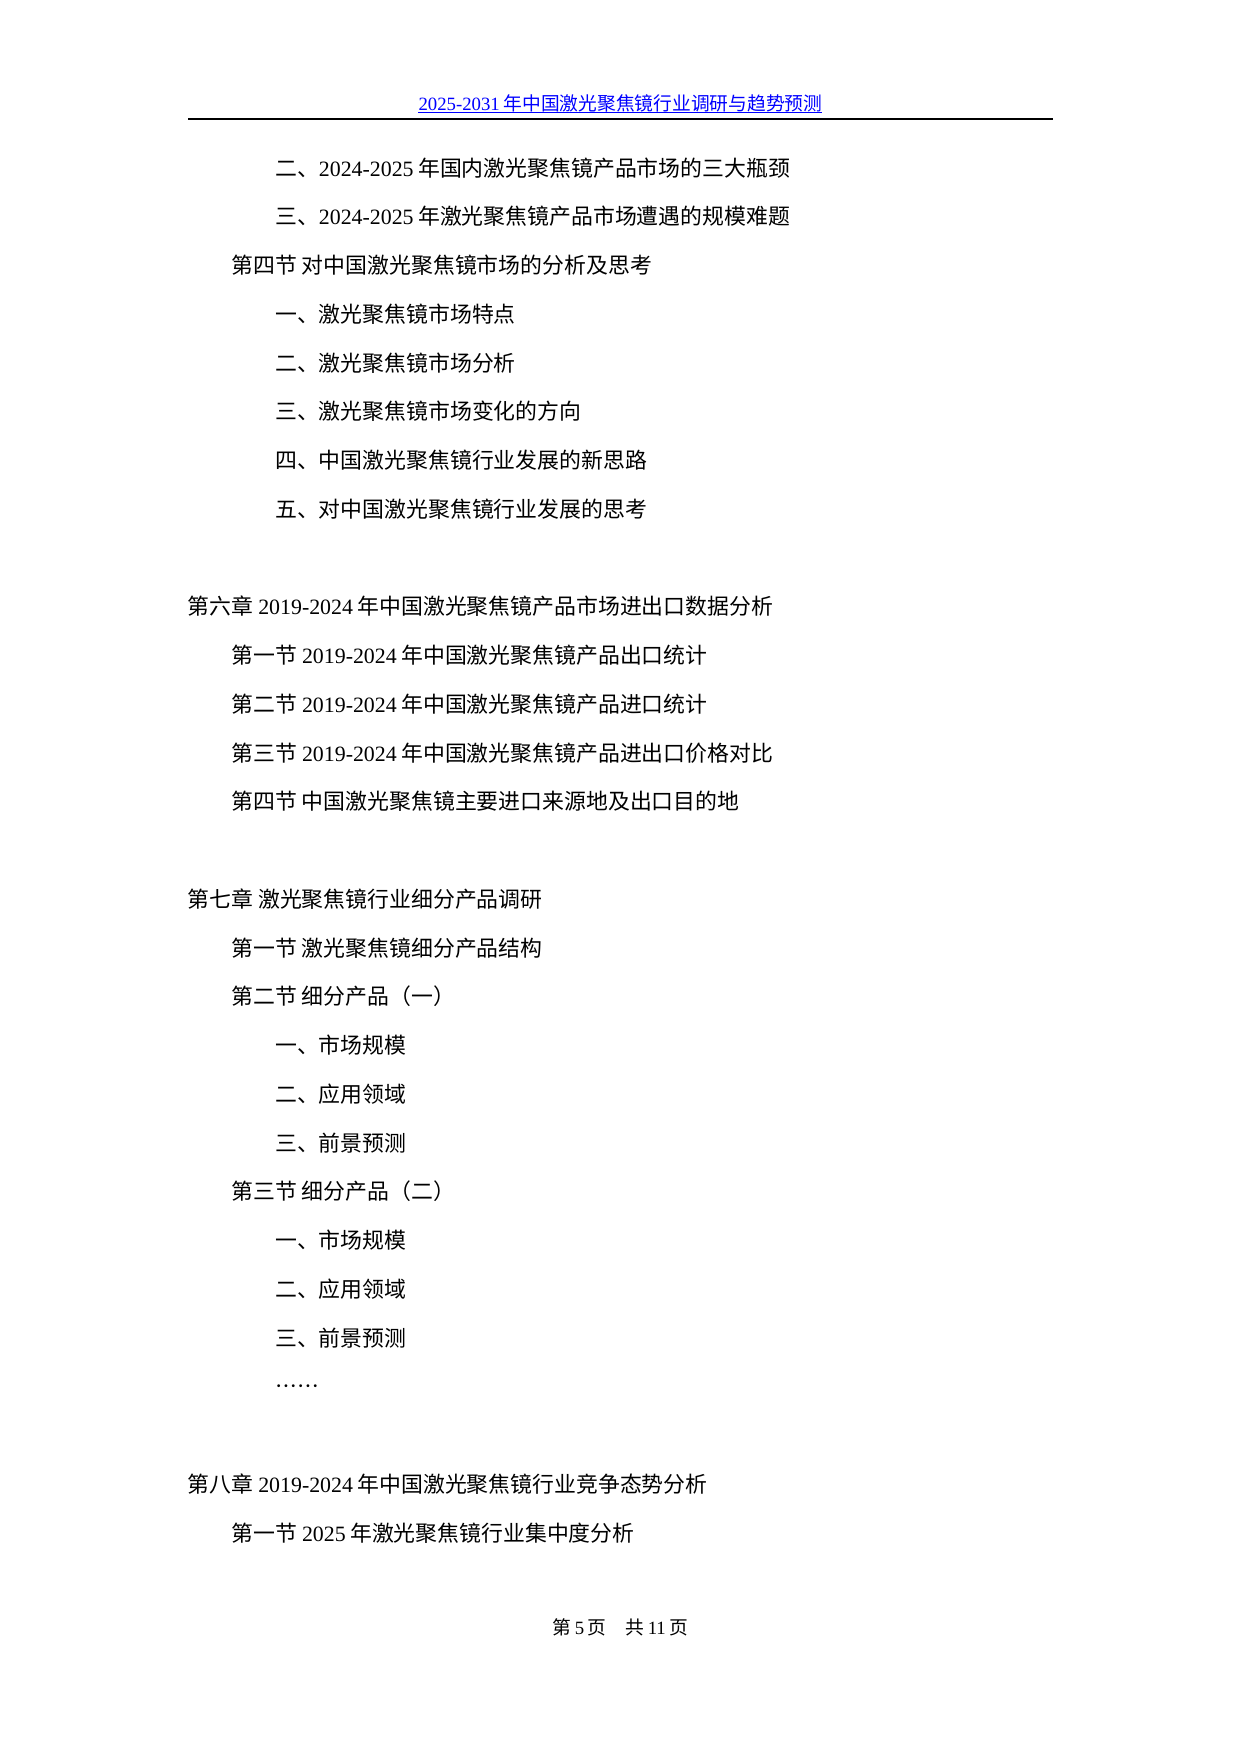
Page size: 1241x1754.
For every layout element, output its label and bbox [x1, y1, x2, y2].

text [187, 150, 1053, 1548]
